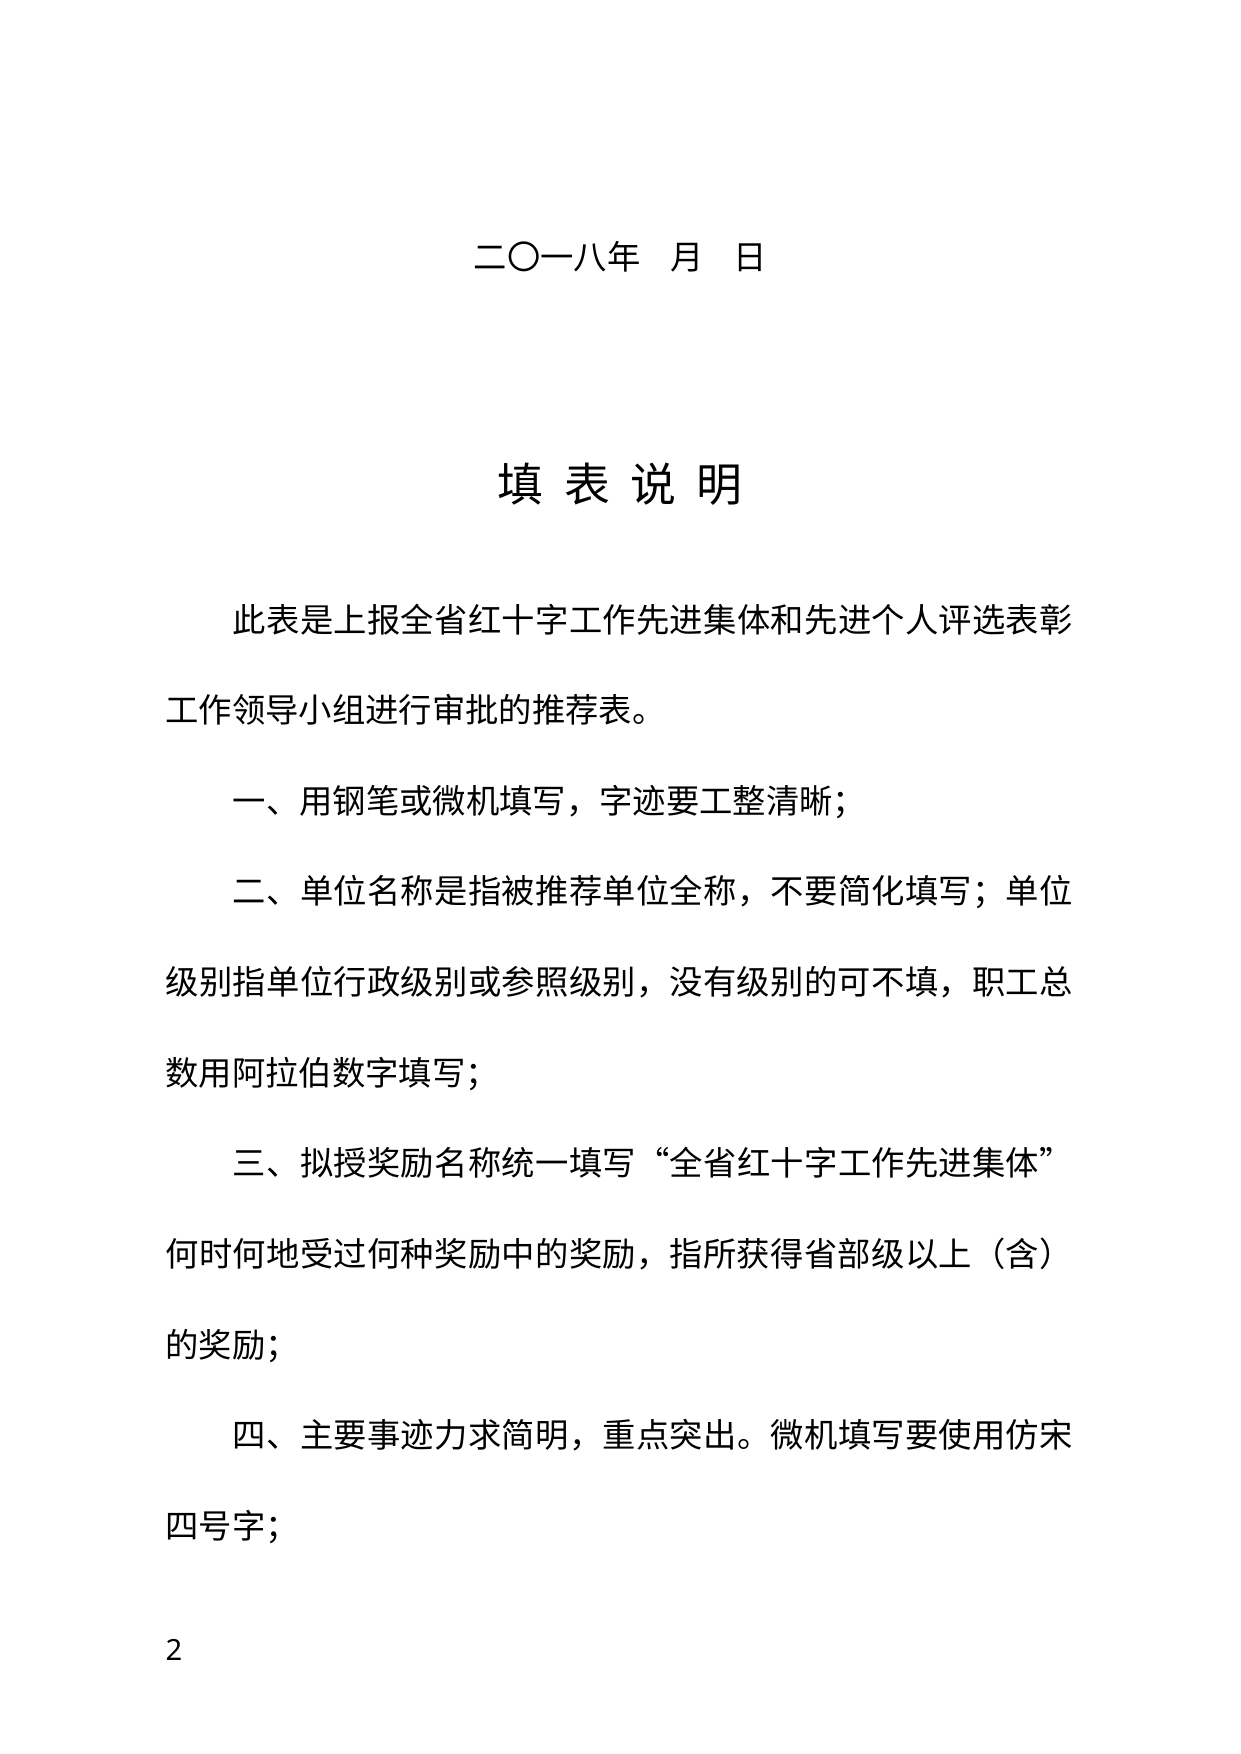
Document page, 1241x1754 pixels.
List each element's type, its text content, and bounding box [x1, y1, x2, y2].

text 填 表 说 明 [165, 436, 1075, 527]
text 四、主要事迹力求简明，重点突出。微机填写要使用仿宋四号字； [165, 1388, 1075, 1569]
text 三、拟授奖励名称统一填写“全省红十字工作先进集体”，何时何地受过何种奖励中的奖励，指所获得省部级以上（含）的奖励； [165, 1116, 1075, 1388]
text 此表是上报全省红十字工作先进集体和先进个人评选表彰工作领导小组进行审批的推荐表。 [165, 572, 1075, 753]
text 二、单位名称是指被推荐单位全称，不要简化填写；单位级别指单位行政级别或参照级别，没有级别的可不填，职工总数用阿拉伯数字填写； [165, 844, 1075, 1116]
text 一、用钢笔或微机填写，字迹要工整清晰； [165, 753, 1075, 844]
text 二〇一八年 月 日 [165, 210, 1075, 300]
